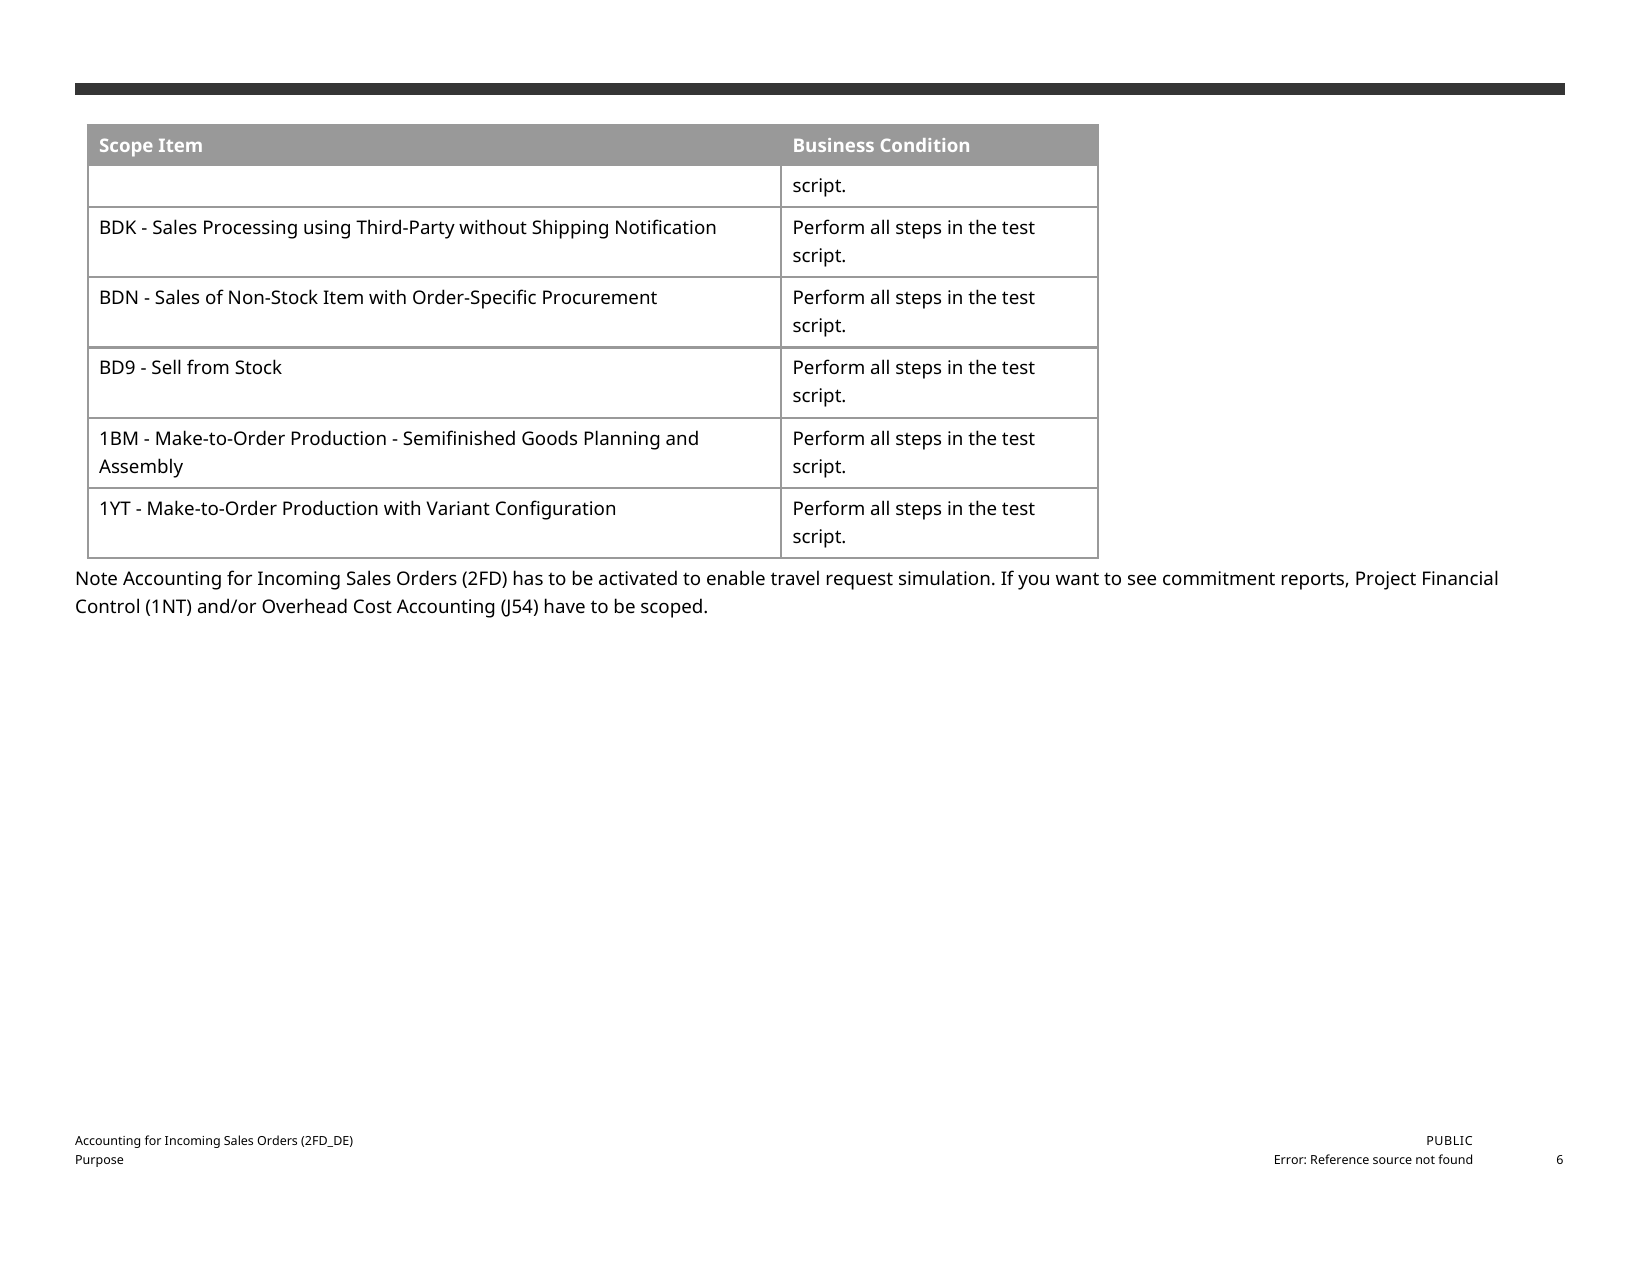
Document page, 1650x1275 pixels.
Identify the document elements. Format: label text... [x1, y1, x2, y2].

table_cell BD9 - Sell from Stock [89, 349, 780, 417]
table_header Scope Item [89, 126, 780, 164]
table_cell Perform all steps in the test script. [782, 166, 1097, 206]
table_cell Perform all steps in the test script. [782, 489, 1097, 557]
table_cell Perform all steps in the test script. [782, 419, 1097, 487]
table_cell Perform all steps in the test script. [782, 278, 1097, 346]
table_cell 1YT - Make-to-Order Production with Variant Configuration [89, 489, 780, 557]
table_cell BDK - Sales Processing using Third-Party without Shipping Notification [89, 208, 780, 276]
table_header Business Condition [782, 126, 1097, 164]
table_cell Perform all steps in the test script. [782, 208, 1097, 276]
text Note Accounting for Incoming Sales Orders (2FD) has to be activated to enable travel request simulation. If you want to see commitment reports, Project Financial Control (1NT) and/or Overhead Cost Accounting (J54) have to be scoped. [75, 565, 1565, 619]
table_cell BDN - Sales of Non-Stock Item with Order-Specific Procurement [89, 278, 780, 346]
table_cell Perform all steps in the test script. [782, 349, 1097, 417]
table_cell 1BM - Make-to-Order Production - Semifinished Goods Planning and Assembly [89, 419, 780, 487]
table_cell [89, 166, 780, 206]
